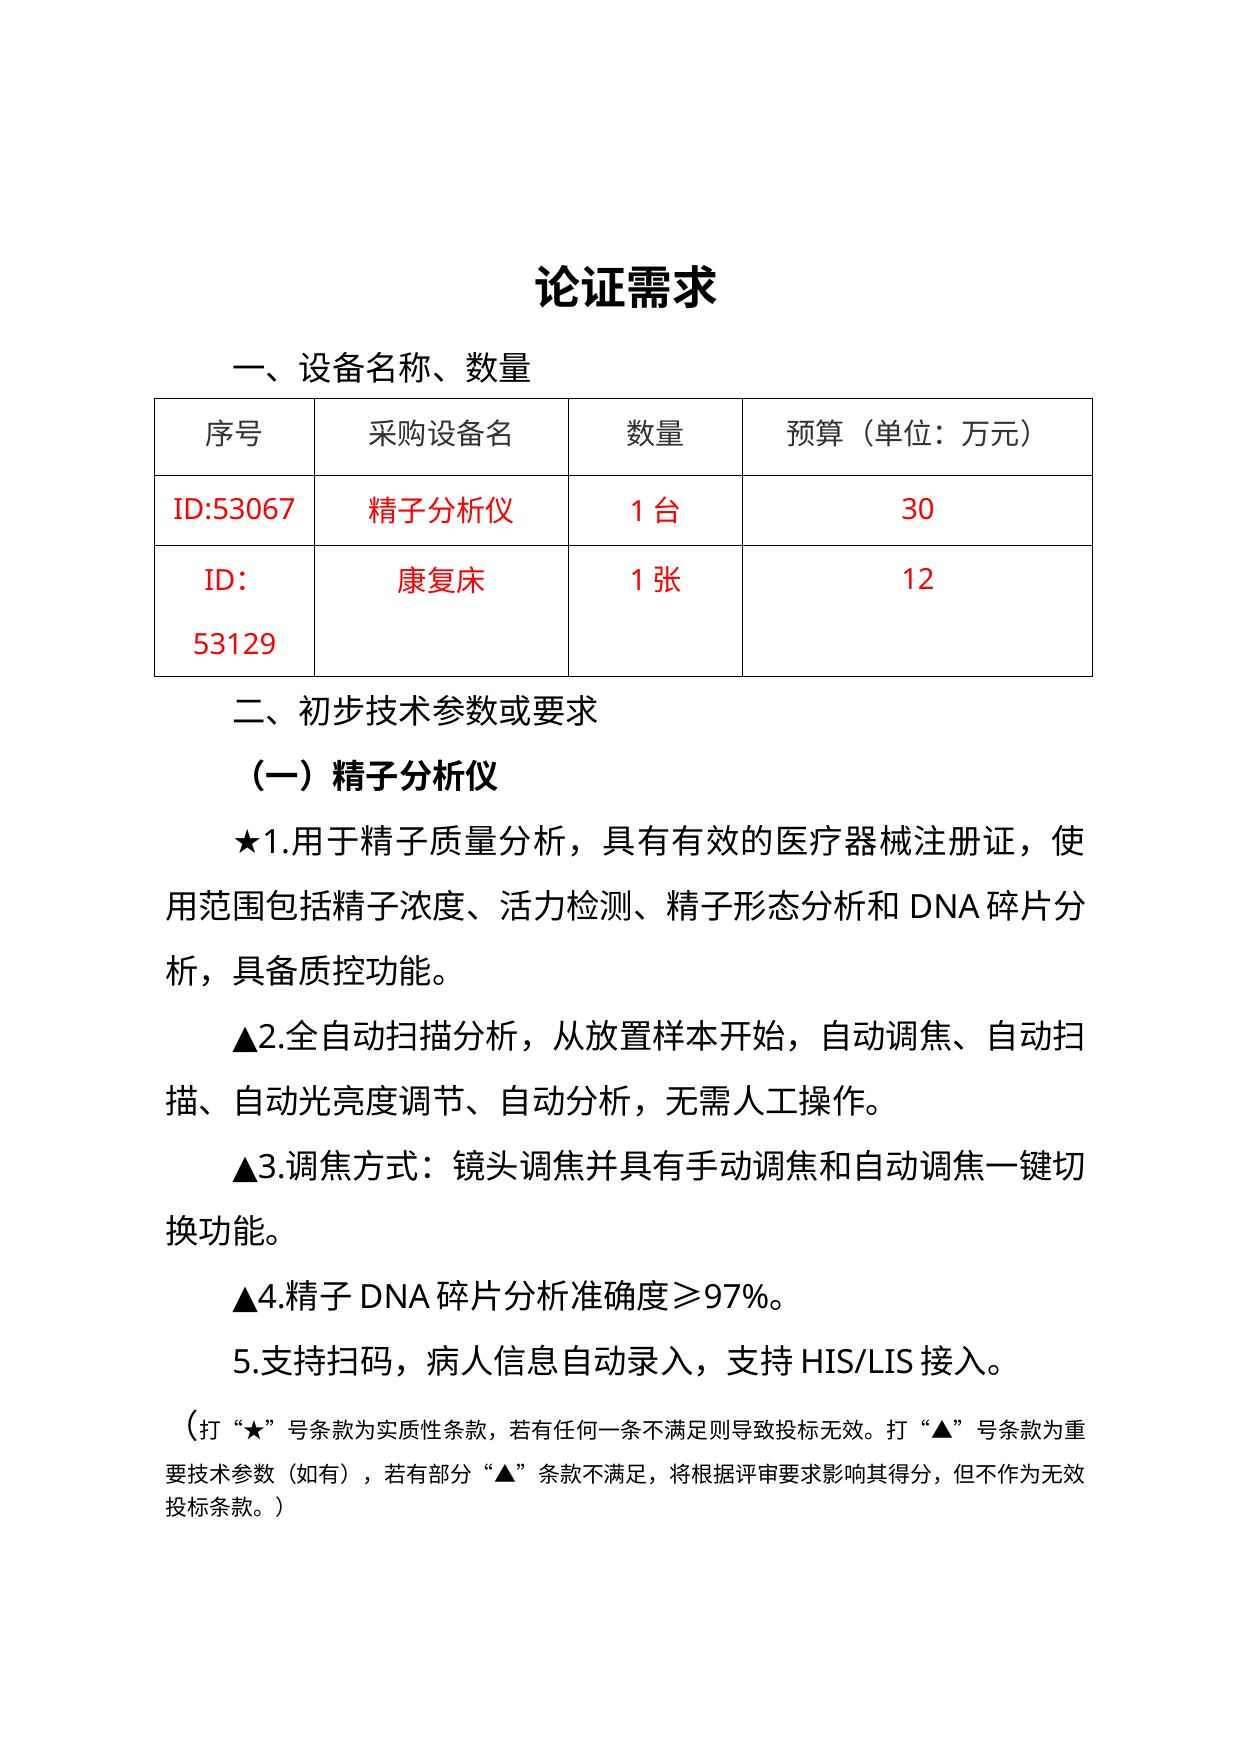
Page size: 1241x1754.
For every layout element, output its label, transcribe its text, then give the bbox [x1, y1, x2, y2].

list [165, 1392, 1087, 1522]
table_cell 30 [743, 476, 1092, 545]
table_cell ID：53129 [155, 546, 314, 676]
text 论证需求 [165, 236, 1087, 333]
table_cell ID:53067 [155, 476, 314, 545]
text ▲3.调焦方式：镜头调焦并具有手动调焦和自动调焦一键切换功能。 [165, 1132, 1087, 1262]
list 5.支持扫码，病人信息自动录入，支持HIS/LIS接入。 [165, 1327, 1087, 1392]
text ★1.用于精子质量分析，具有有效的医疗器械注册证，使用范围包括精子浓度、活力检测、精子形态分析和DNA碎片分析，具备质控功能。 [165, 807, 1087, 1002]
table_header 数量 [569, 399, 742, 475]
text 一、设备名称、数量 [165, 333, 1087, 398]
table_cell 12 [743, 546, 1092, 676]
table_header 序号 [155, 399, 314, 475]
table_header 预算（单位：万元） [743, 399, 1092, 475]
table_cell 康复床 [315, 546, 568, 676]
text 二、初步技术参数或要求 [165, 677, 1087, 742]
table_cell 精子分析仪 [315, 476, 568, 545]
table_cell 1张 [569, 546, 742, 676]
table_header 采购设备名 [315, 399, 568, 475]
text ▲2.全自动扫描分析，从放置样本开始，自动调焦、自动扫描、自动光亮度调节、自动分析，无需人工操作。 [165, 1002, 1087, 1132]
table_cell 1台 [569, 476, 742, 545]
text （一）精子分析仪 [165, 742, 1087, 807]
text ▲4.精子DNA碎片分析准确度≥97%。 [165, 1262, 1087, 1327]
